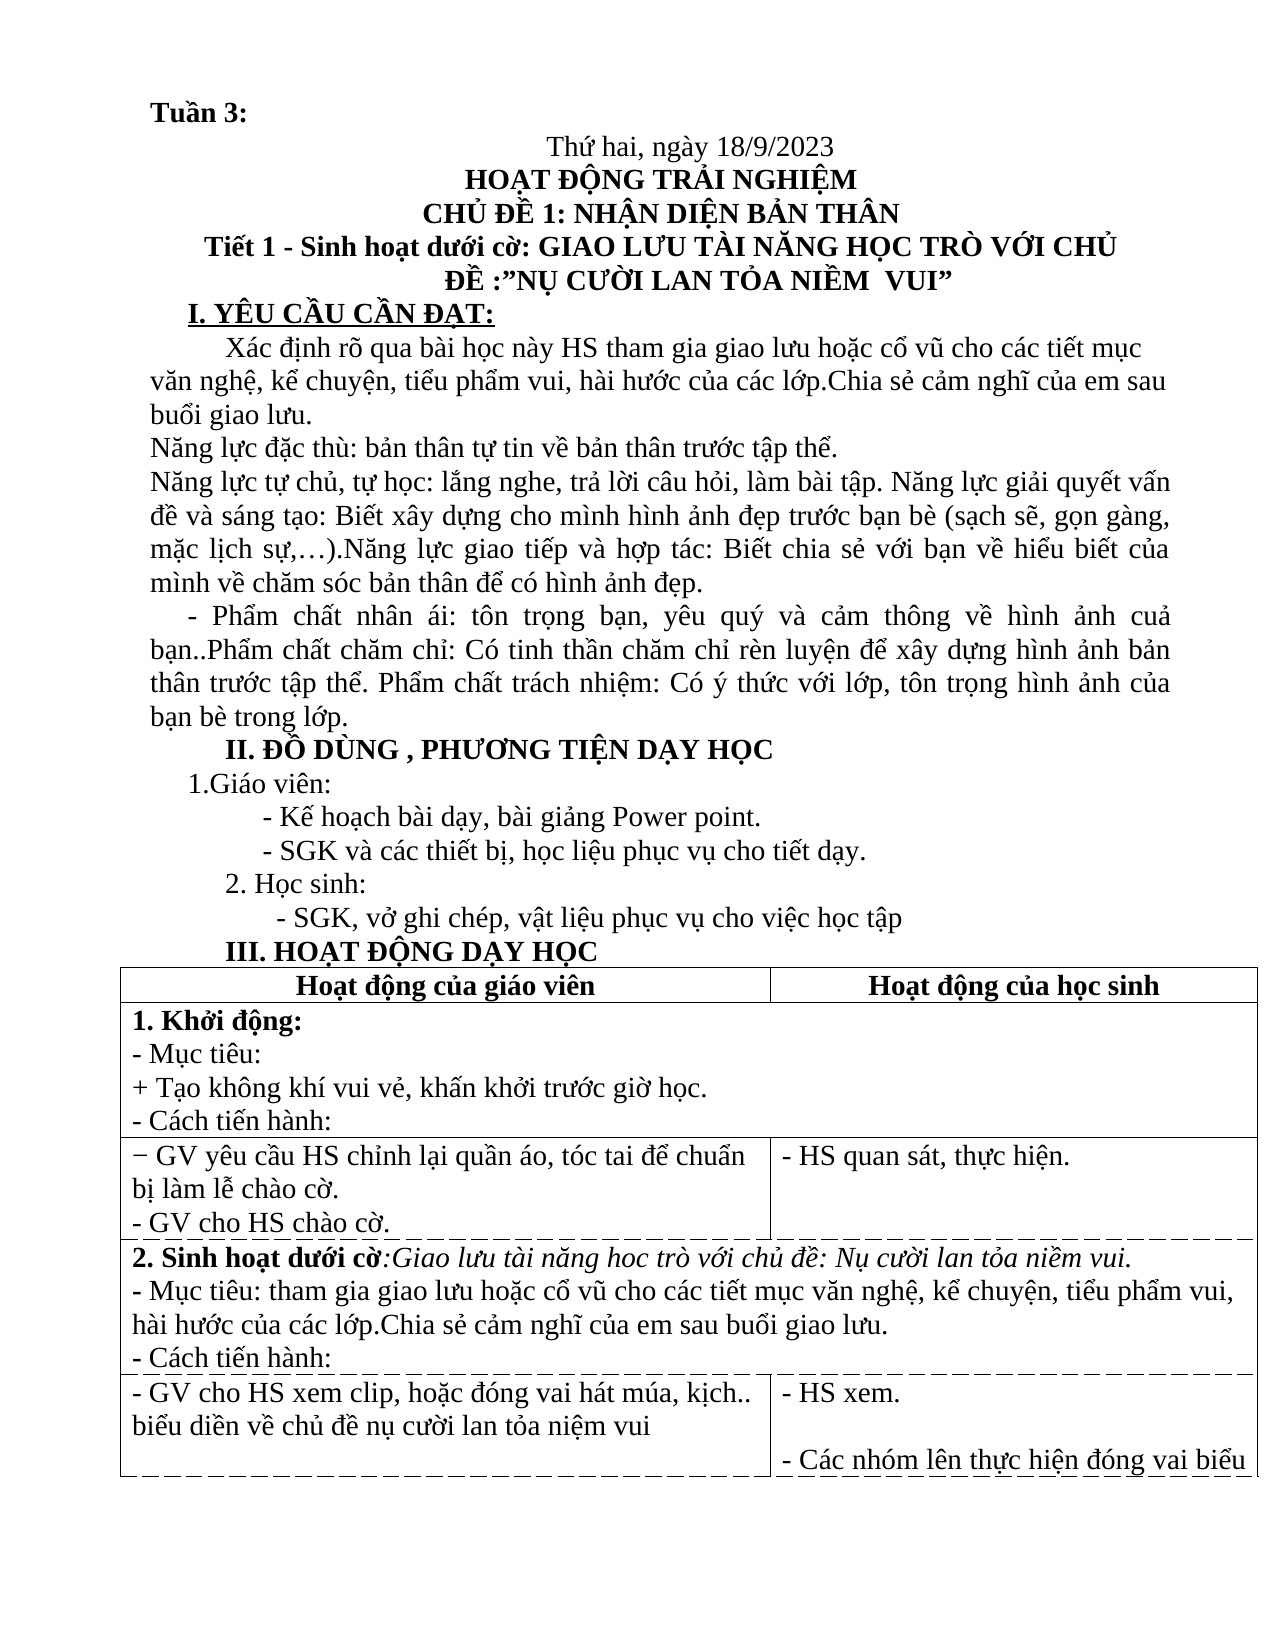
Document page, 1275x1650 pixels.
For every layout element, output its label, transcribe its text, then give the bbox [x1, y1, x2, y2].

text Xác định rõ qua bài học này HS tham gia giao lưu hoặc cổ vũ cho các tiết mục văn nghệ, kể chuyện, tiểu phẩm vui, hài hước của các lớp.Chia sẻ cảm nghĩ của em sau buổi giao lưu. [150, 330, 1172, 431]
text III. HOẠT ĐỘNG DẠY HỌC [150, 934, 1172, 967]
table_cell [121, 1374, 770, 1476]
text Thứ hai, ngày 18/9/2023 [150, 129, 1172, 162]
table_header Hoạt động của học sinh [771, 968, 1257, 1002]
text 2. Học sinh: [150, 867, 1172, 900]
text I. YÊU CẦU CẦN ĐẠT: [150, 296, 1172, 330]
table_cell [771, 1374, 1257, 1476]
text Năng lực tự chủ, tự học: lắng nghe, trả lời câu hỏi, làm bài tập. Năng lực giải quyết vấn đề và sáng tạo: Biết xây dựng cho mình hình ảnh đẹp trước bạn bè (sạch sẽ, gọn gàng, mặc lịch sự,…).Năng lực giao tiếp và hợp tác: Biết chia sẻ với bạn về hiểu biết của mình về chăm sóc bản thân để có hình ảnh đẹp. [150, 464, 1172, 598]
text Tuần 3: [150, 95, 1172, 129]
text - SGK, vở ghi chép, vật liệu phục vụ cho việc học tập [239, 900, 1172, 934]
text - Kế hoạch bài dạy, bài giảng Power point. [262, 799, 1172, 833]
text Tiết 1 - Sinh hoạt dưới cờ: GIAO LƯU TÀI NĂNG HỌC TRÒ VỚI CHỦ ĐỀ :”NỤ CƯỜI LAN TỎA NIỀM VUI” [150, 229, 1172, 296]
text CHỦ ĐỀ 1: NHẬN DIỆN BẢN THÂN [150, 196, 1172, 229]
text 1.Giáo viên: [150, 766, 1172, 799]
text HOẠT ĐỘNG TRẢI NGHIỆM [150, 162, 1172, 196]
table_cell - HS quan sát, thực hiện. [771, 1138, 1257, 1239]
table_cell 2. Sinh hoạt dưới cờ:Giao lưu tài năng hoc trò với chủ đề: Nụ cười lan tỏa niềm vui. - Mục tiêu: tham gia giao lưu hoặc cổ vũ cho các tiết mục văn nghệ, kể chuyện, tiểu phẩm vui, hài hước của các lớp.Chia sẻ cảm nghĩ của em sau buổi giao lưu. - Cách tiến hành: [121, 1239, 1257, 1374]
table_cell − GV yêu cầu HS chỉnh lại quần áo, tóc tai để chuẩn bị làm lễ chào cờ. - GV cho HS chào cờ. [121, 1138, 770, 1239]
text - Phẩm chất nhân ái: tôn trọng bạn, yêu quý và cảm thông về hình ảnh cuả bạn..Phẩm chất chăm chỉ: Có tinh thần chăm chỉ rèn luyện để xây dựng hình ảnh bản thân trước tập thể. Phẩm chất trách nhiệm: Có ý thức với lớp, tôn trọng hình ảnh của bạn bè trong lớp. [150, 598, 1172, 732]
text II. ĐỒ DÙNG , PHƯƠNG TIỆN DẠY HỌC [150, 732, 1172, 766]
text - SGK và các thiết bị, học liệu phục vụ cho tiết dạy. [262, 833, 1172, 867]
table_cell 1. Khởi động: - Mục tiêu: + Tạo không khí vui vẻ, khấn khởi trước giờ học. - Cách tiến hành: [121, 1003, 1257, 1137]
table_header Hoạt động của giáo viên [121, 968, 770, 1002]
text Năng lực đặc thù: bản thân tự tin về bản thân trước tập thể. [150, 431, 1172, 464]
